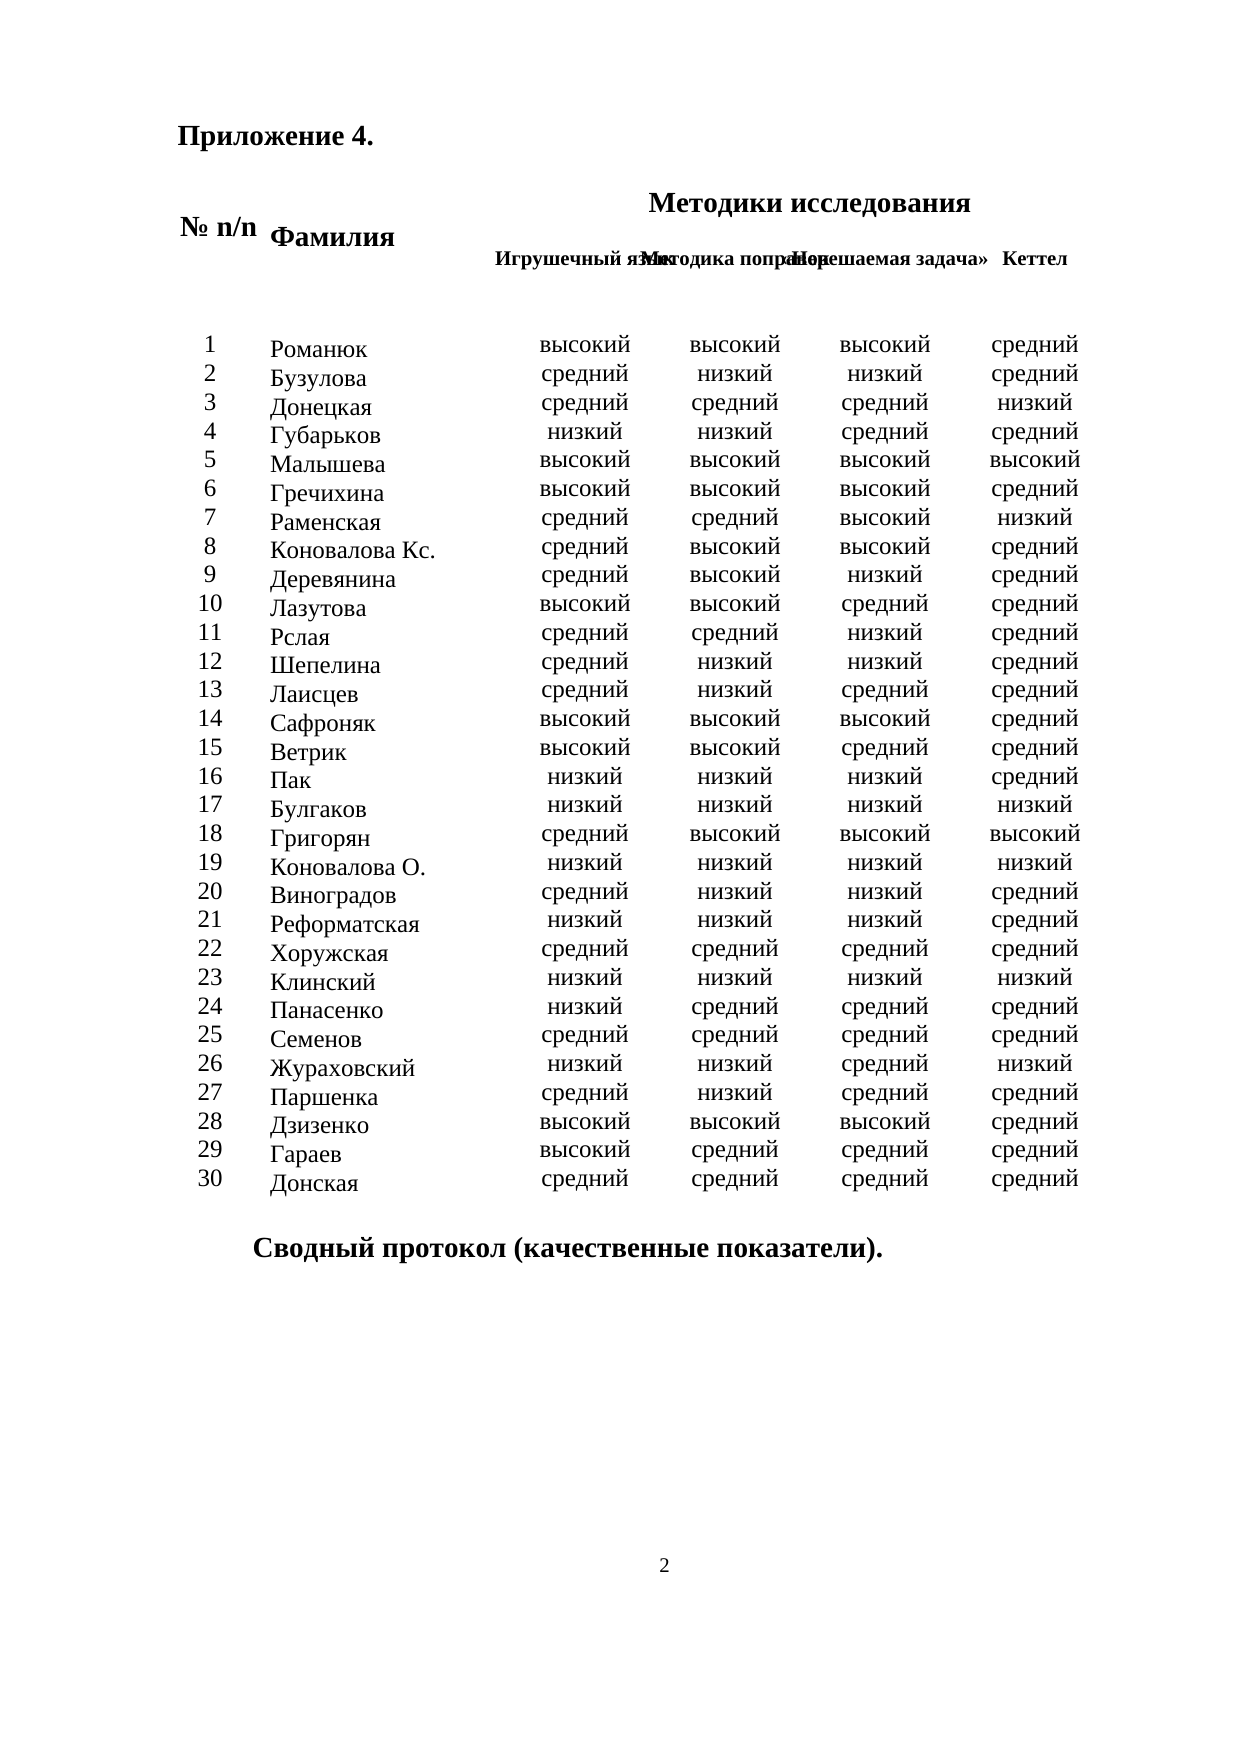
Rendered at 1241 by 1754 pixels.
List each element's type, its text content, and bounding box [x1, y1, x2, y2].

text Сводный протокол (качественные показатели). [177, 202, 1152, 1264]
